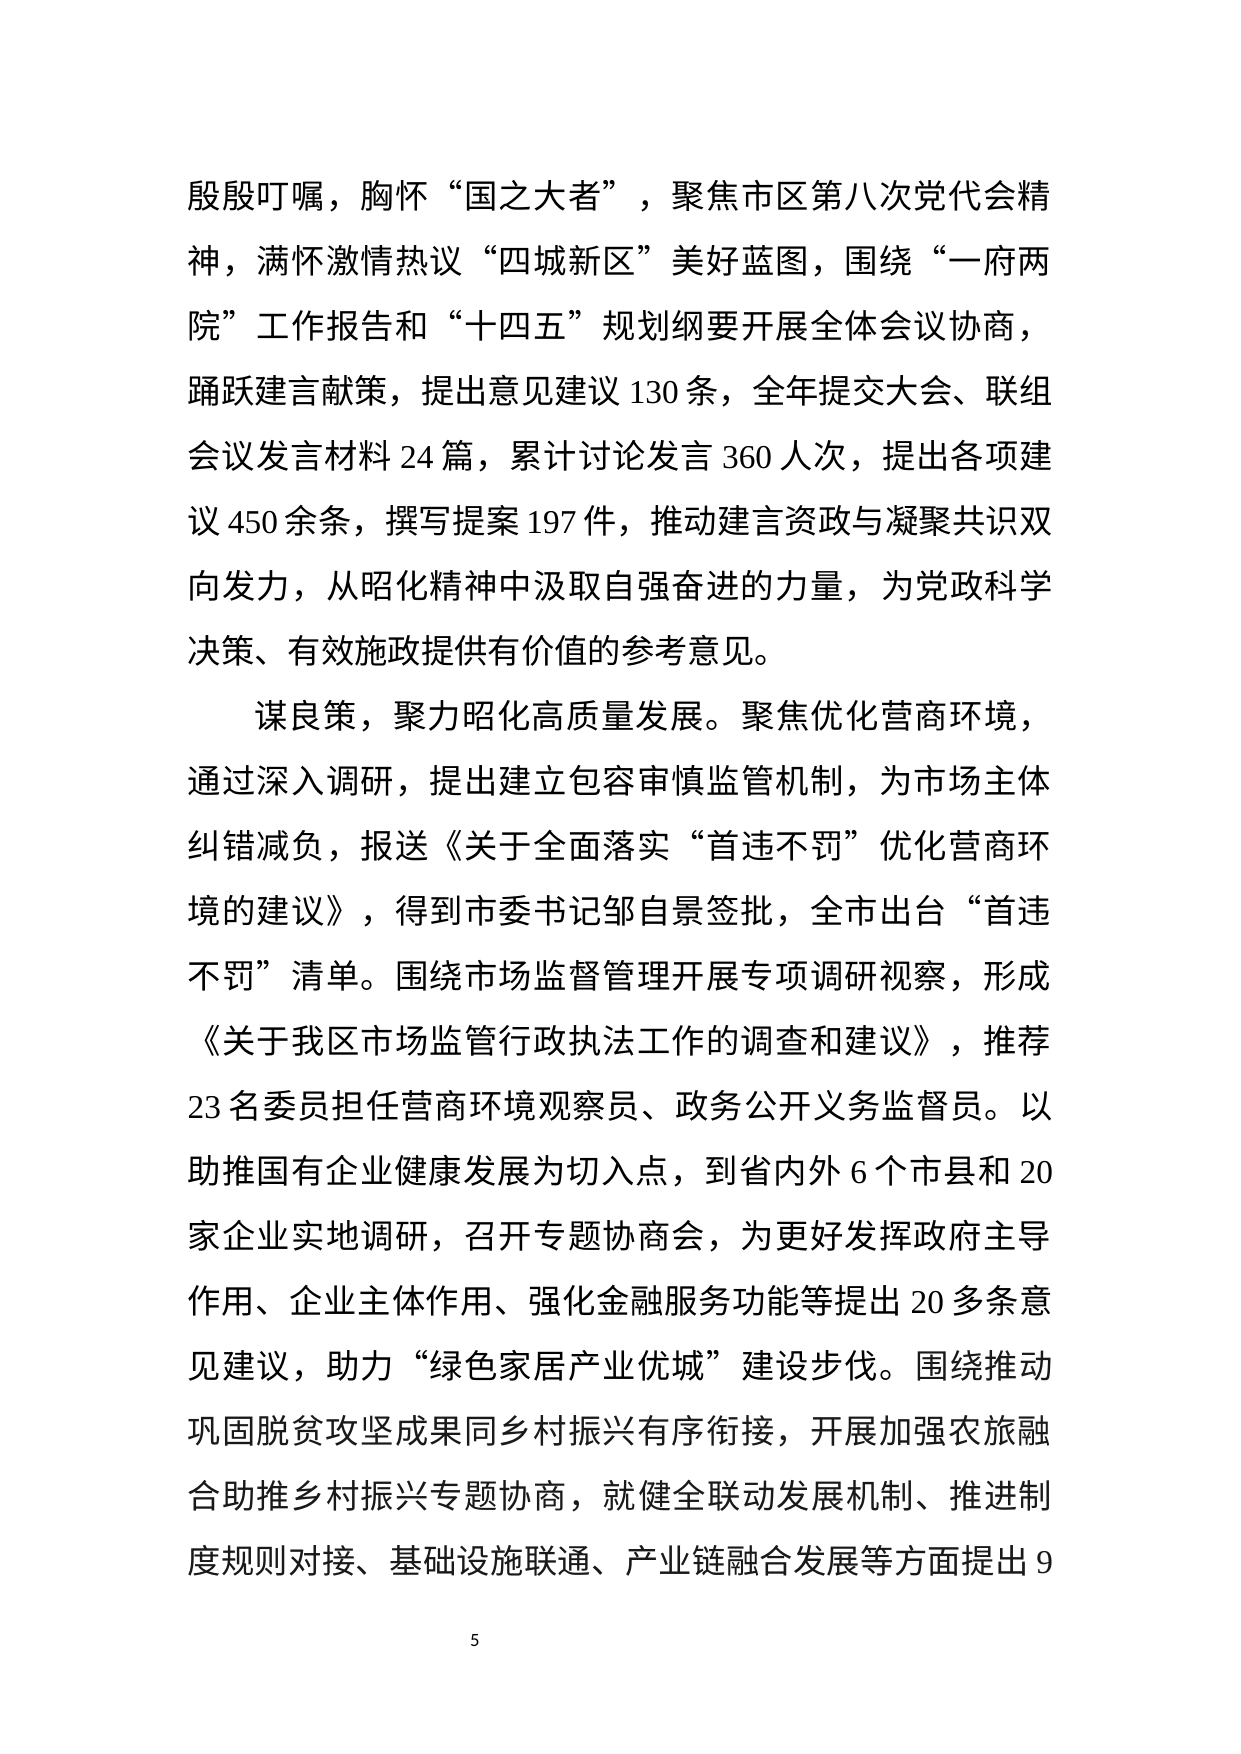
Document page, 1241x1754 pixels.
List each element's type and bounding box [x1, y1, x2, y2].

text [187, 682, 1053, 1592]
text [187, 162, 1053, 682]
